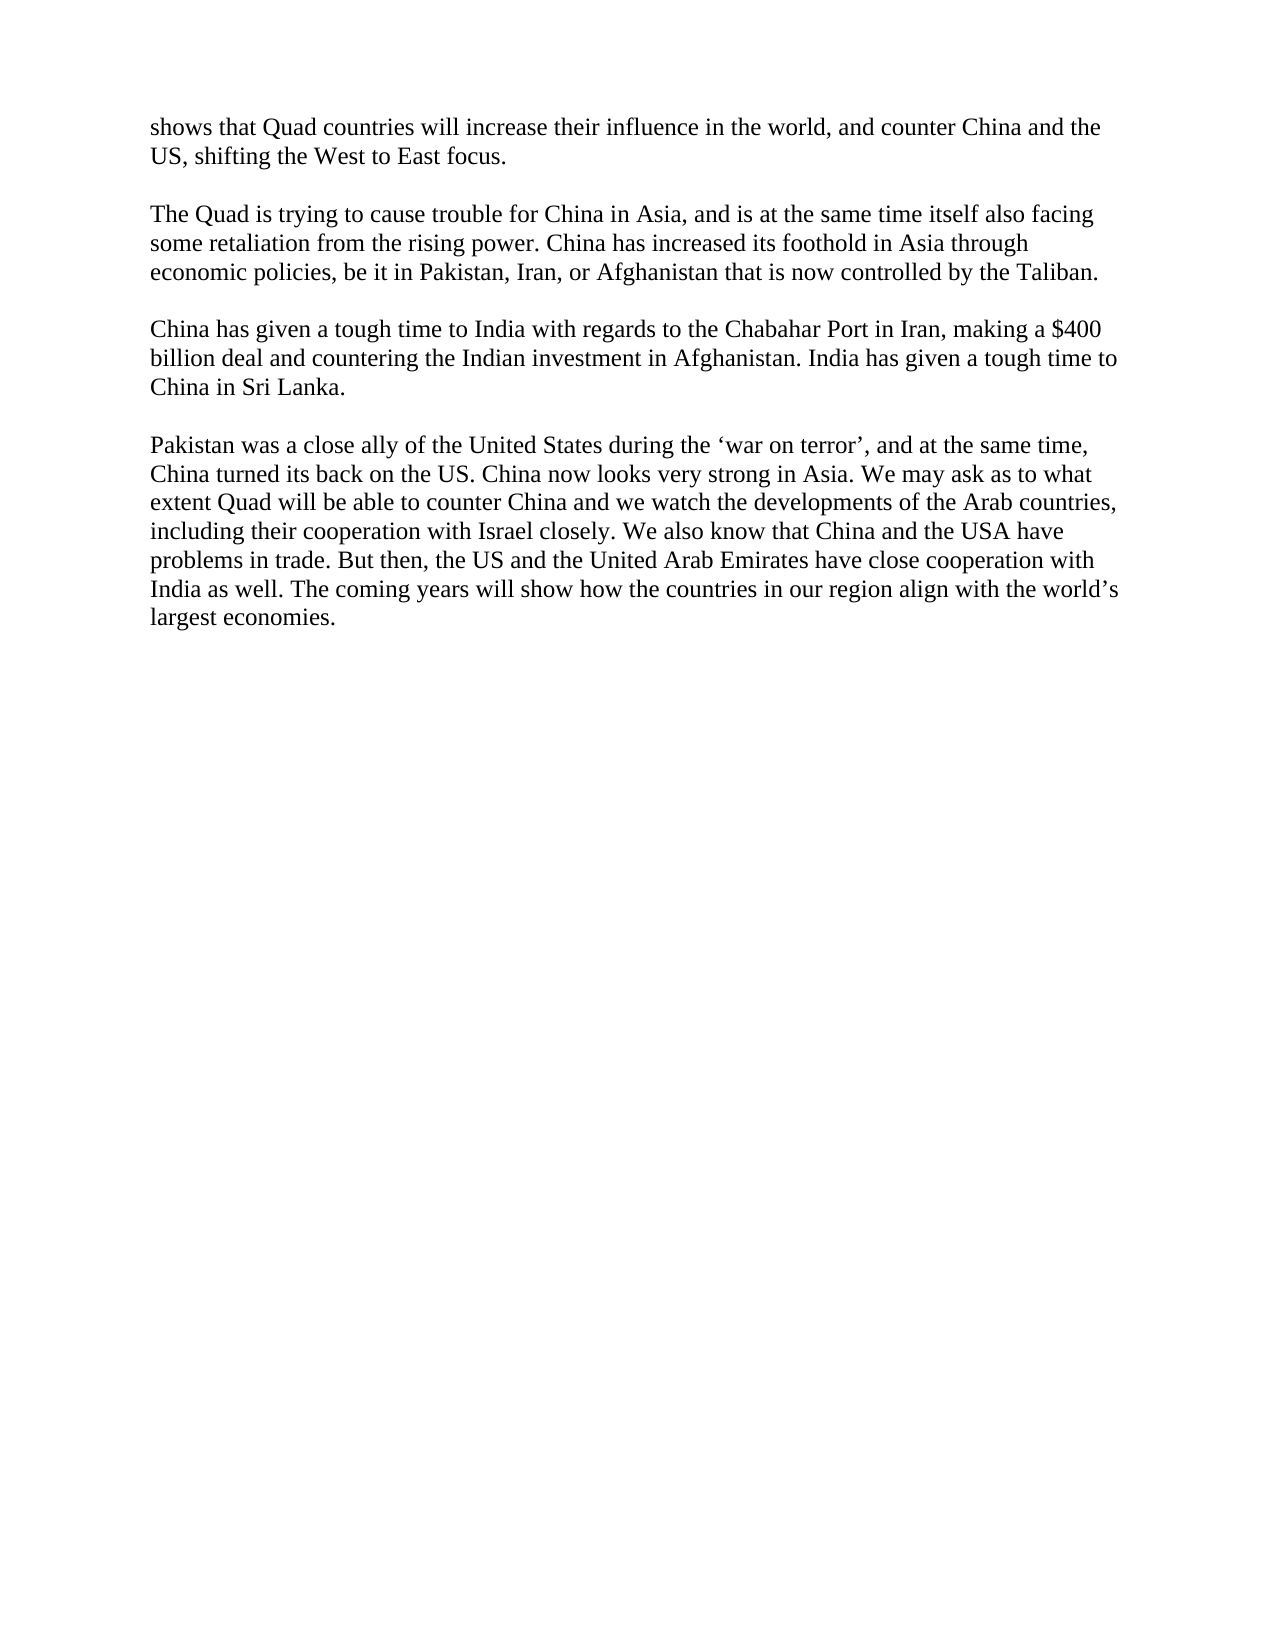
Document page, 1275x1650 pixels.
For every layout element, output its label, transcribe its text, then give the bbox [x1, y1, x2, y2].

text Pakistan was a close ally of the United States during the ‘war on terror’, and at the same time, China turned its back on the US. China now looks very strong in Asia. We may ask as to what extent Quad will be able to counter China and we watch the developments of the Arab countries, including their cooperation with Israel closely. We also know that China and the USA have problems in trade. But then, the US and the United Arab Emirates have close cooperation with India as well. The coming years will show how the countries in our region align with the world’s largest economies. [150, 430, 1125, 631]
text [150, 112, 1125, 170]
text China has given a tough time to India with regards to the Chabahar Port in Iran, making a $400 billion deal and countering the Indian investment in Afghanistan. India has given a tough time to China in Sri Lanka. [150, 314, 1125, 401]
text The Quad is trying to cause trouble for China in Asia, and is at the same time itself also facing some retaliation from the rising power. China has increased its foothold in Asia through economic policies, be it in Pakistan, Iran, or Afghanistan that is now controlled by the Taliban. [150, 199, 1125, 285]
